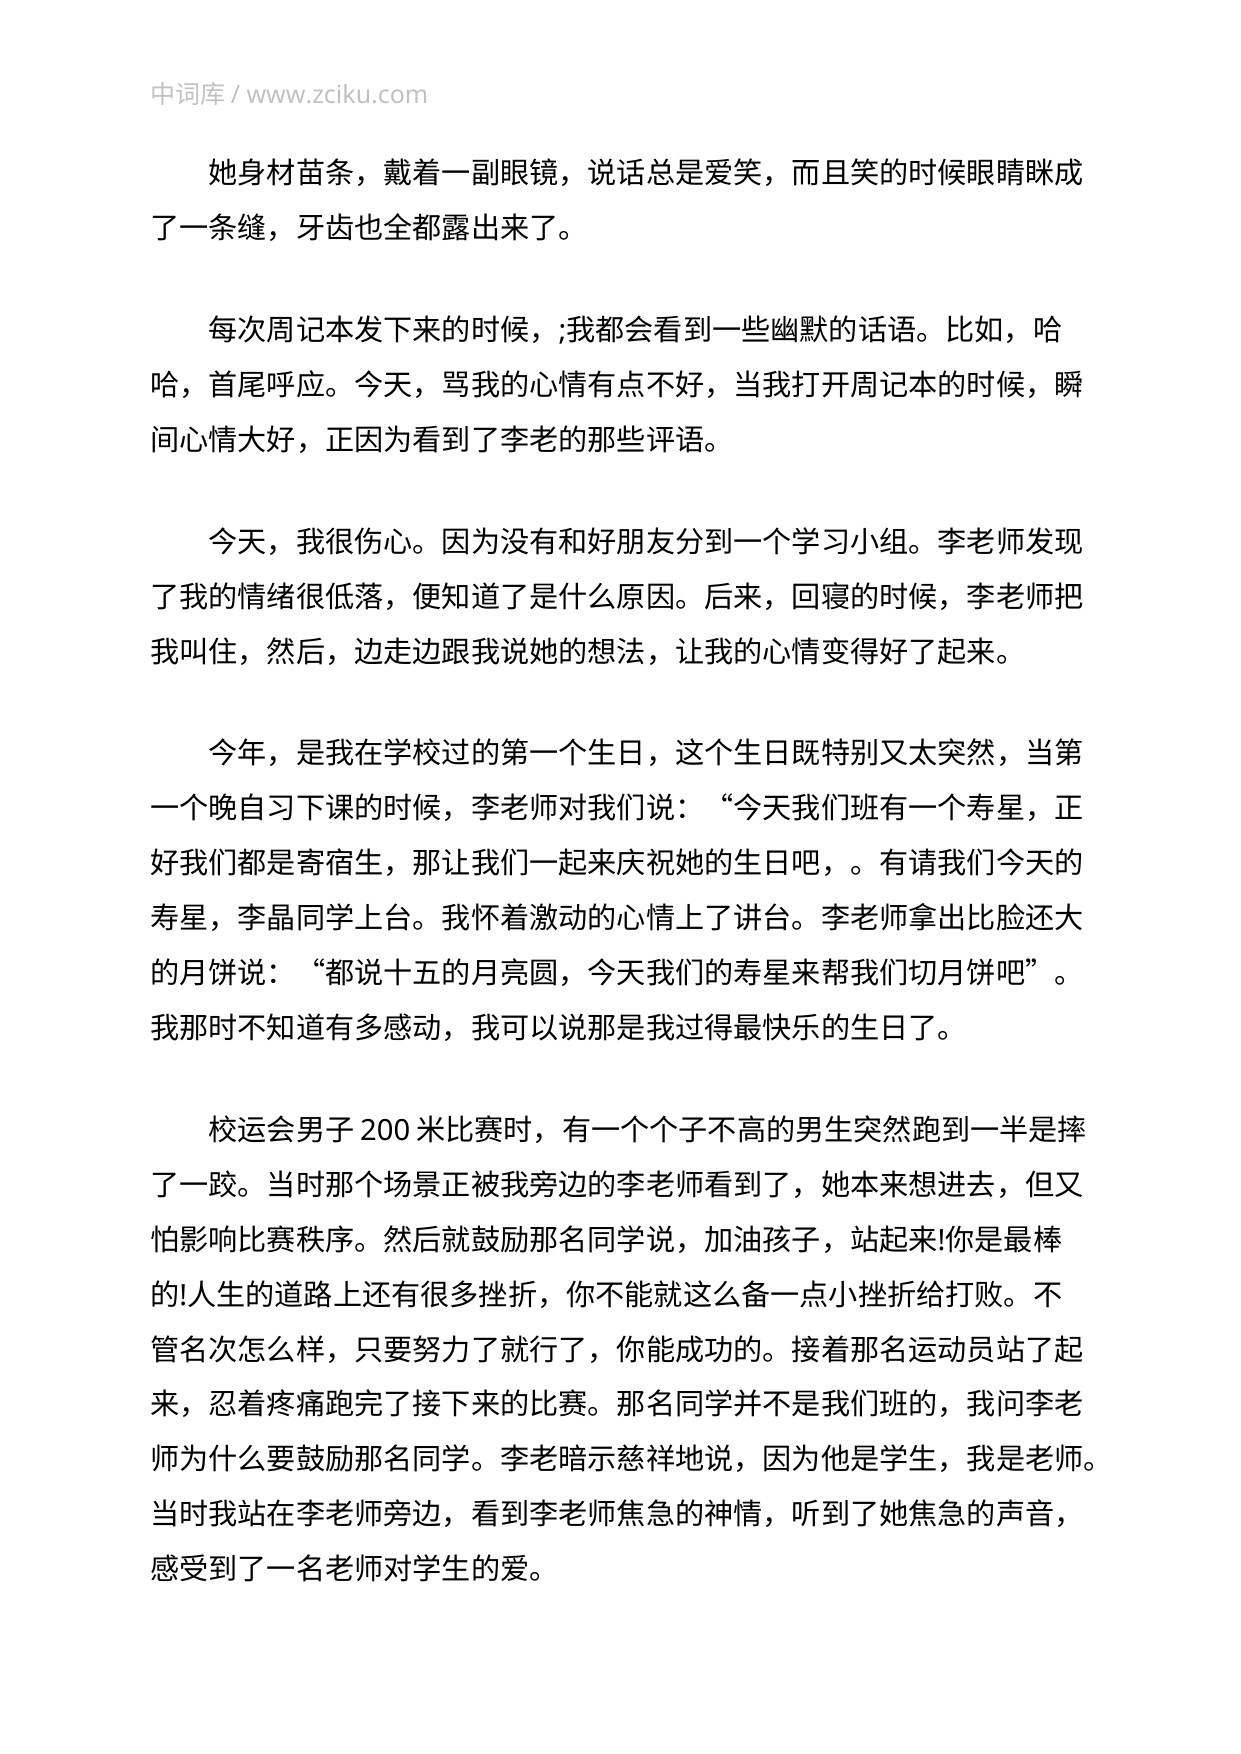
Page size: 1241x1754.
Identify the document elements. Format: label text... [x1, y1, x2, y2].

text 每次周记本发下来的时候，;我都会看到一些幽默的话语。比如，哈哈，首尾呼应。今天，骂我的心情有点不好，当我打开周记本的时候，瞬间心情大好，正因为看到了李老的那些评语。 [150, 307, 1090, 459]
text 她身材苗条，戴着一副眼镜，说话总是爱笑，而且笑的时候眼睛眯成了一条缝，牙齿也全都露出来了。 [150, 150, 1090, 247]
text 今天，我很伤心。因为没有和好朋友分到一个学习小组。李老师发现了我的情绪很低落，便知道了是什么原因。后来，回寝的时候，李老师把我叫住，然后，边走边跟我说她的想法，让我的心情变得好了起来。 [150, 518, 1090, 670]
text 今年，是我在学校过的第一个生日，这个生日既特别又太突然，当第一个晚自习下课的时候，李老师对我们说：“今天我们班有一个寿星，正好我们都是寄宿生，那让我们一起来庆祝她的生日吧，。有请我们今天的寿星，李晶同学上台。我怀着激动的心情上了讲台。李老师拿出比脸还大的月饼说：“都说十五的月亮圆，今天我们的寿星来帮我们切月饼吧”。我那时不知道有多感动，我可以说那是我过得最快乐的生日了。 [150, 730, 1090, 1047]
text 校运会男子200米比赛时，有一个个子不高的男生突然跑到一半是摔了一跤。当时那个场景正被我旁边的李老师看到了，她本来想进去，但又怕影响比赛秩序。然后就鼓励那名同学说，加油孩子，站起来!你是最棒的!人生的道路上还有很多挫折，你不能就这么备一点小挫折给打败。不管名次怎么样，只要努力了就行了，你能成功的。接着那名运动员站了起来，忍着疼痛跑完了接下来的比赛。那名同学并不是我们班的，我问李老师为什么要鼓励那名同学。李老暗示慈祥地说，因为他是学生，我是老师。当时我站在李老师旁边，看到李老师焦急的神情，听到了她焦急的声音，感受到了一名老师对学生的爱。 [150, 1106, 1090, 1588]
